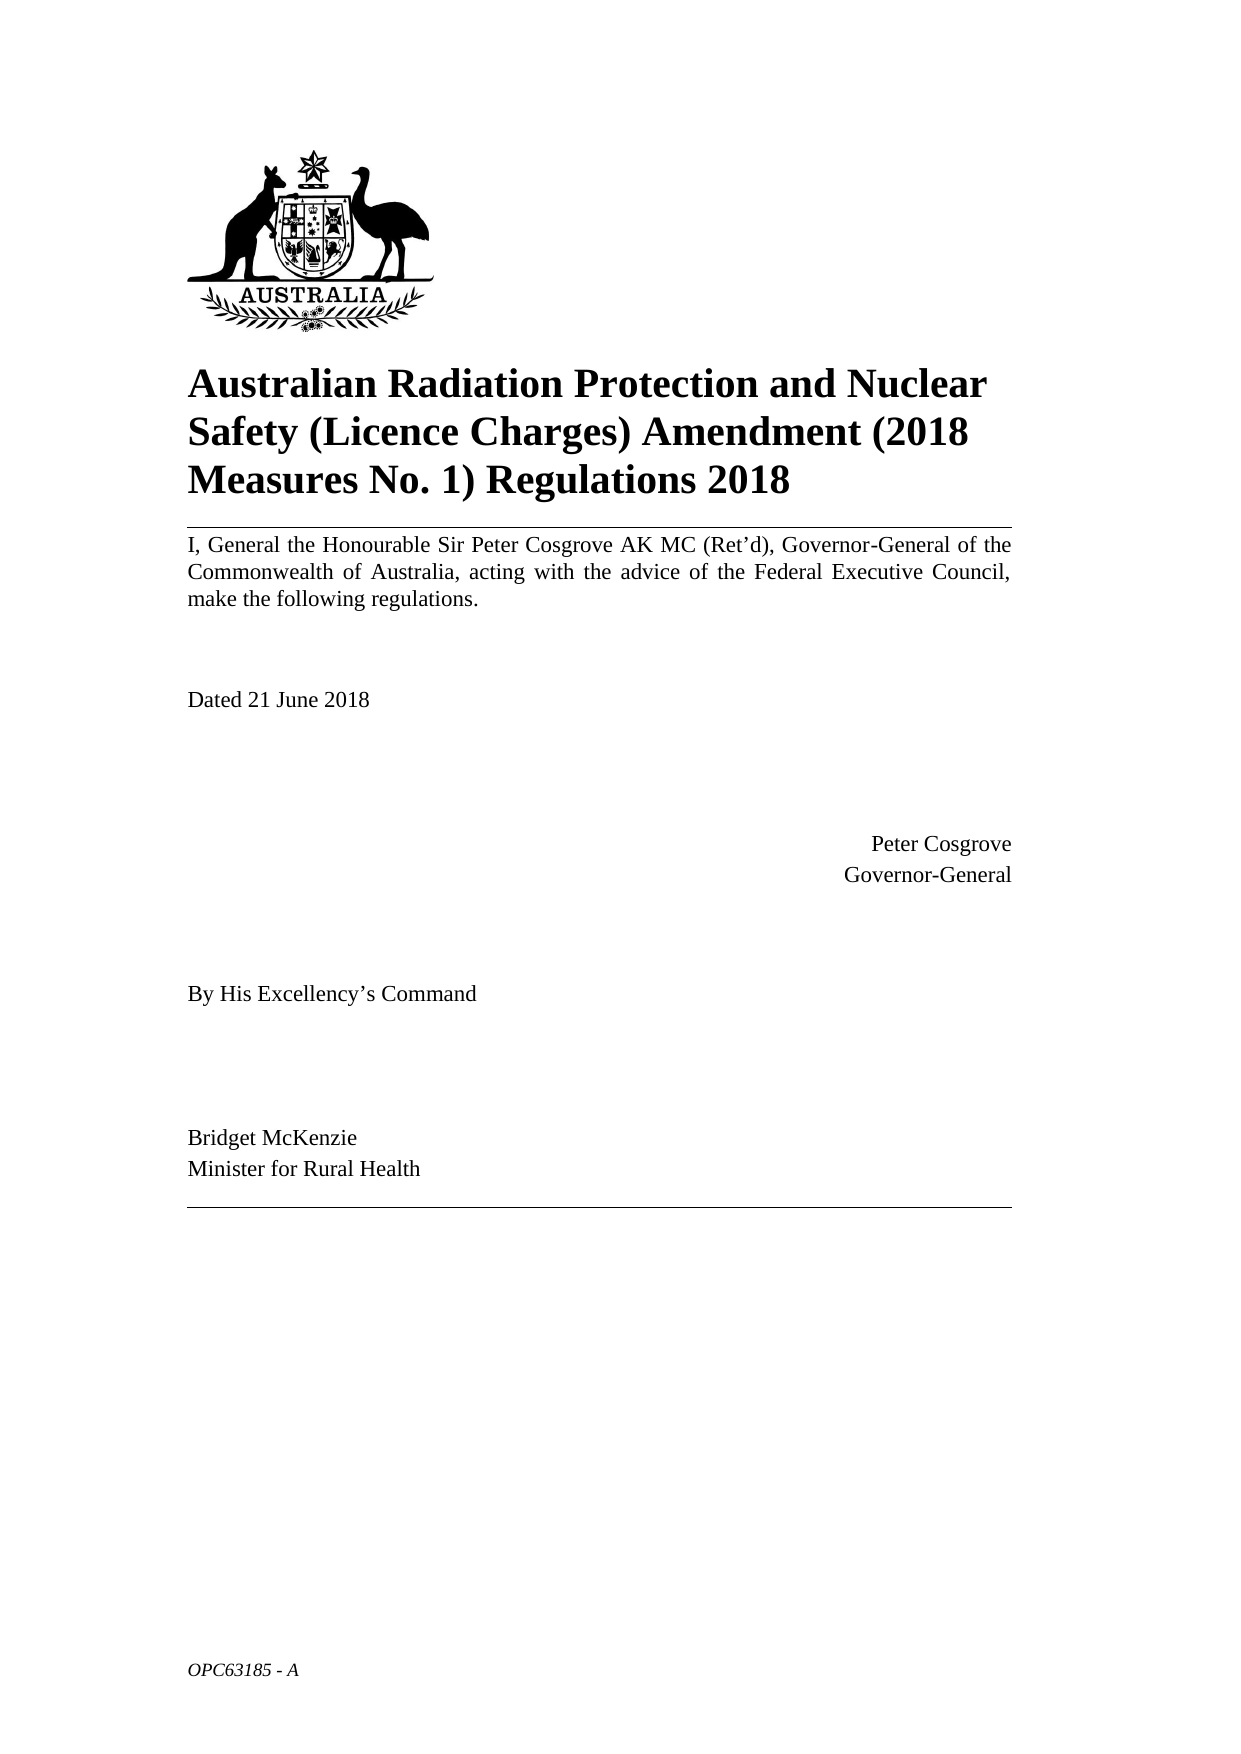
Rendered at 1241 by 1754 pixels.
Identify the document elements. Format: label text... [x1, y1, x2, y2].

text By His Excellency’s Command [187, 975, 1012, 1007]
text I, General the Honourable Sir Peter Cosgrove AK MC (Ret’d), Governor-General of the Commonwealth of Australia, acting with the advice of the Federal Executive Council, make the following regulations. [187, 528, 1012, 611]
text Dated 21 June 2018 [187, 686, 1012, 713]
text Bridget McKenzie [187, 1119, 1012, 1150]
picture [187, 150, 434, 332]
text Peter Cosgrove [228, 825, 1012, 857]
text Governor-General [228, 857, 1012, 888]
text Australian Radiation Protection and Nuclear Safety (Licence Charges) Amendment (2018 Measures No. 1) Regulations 2018 [187, 358, 1053, 502]
text Minister for Rural Health [187, 1150, 1012, 1207]
